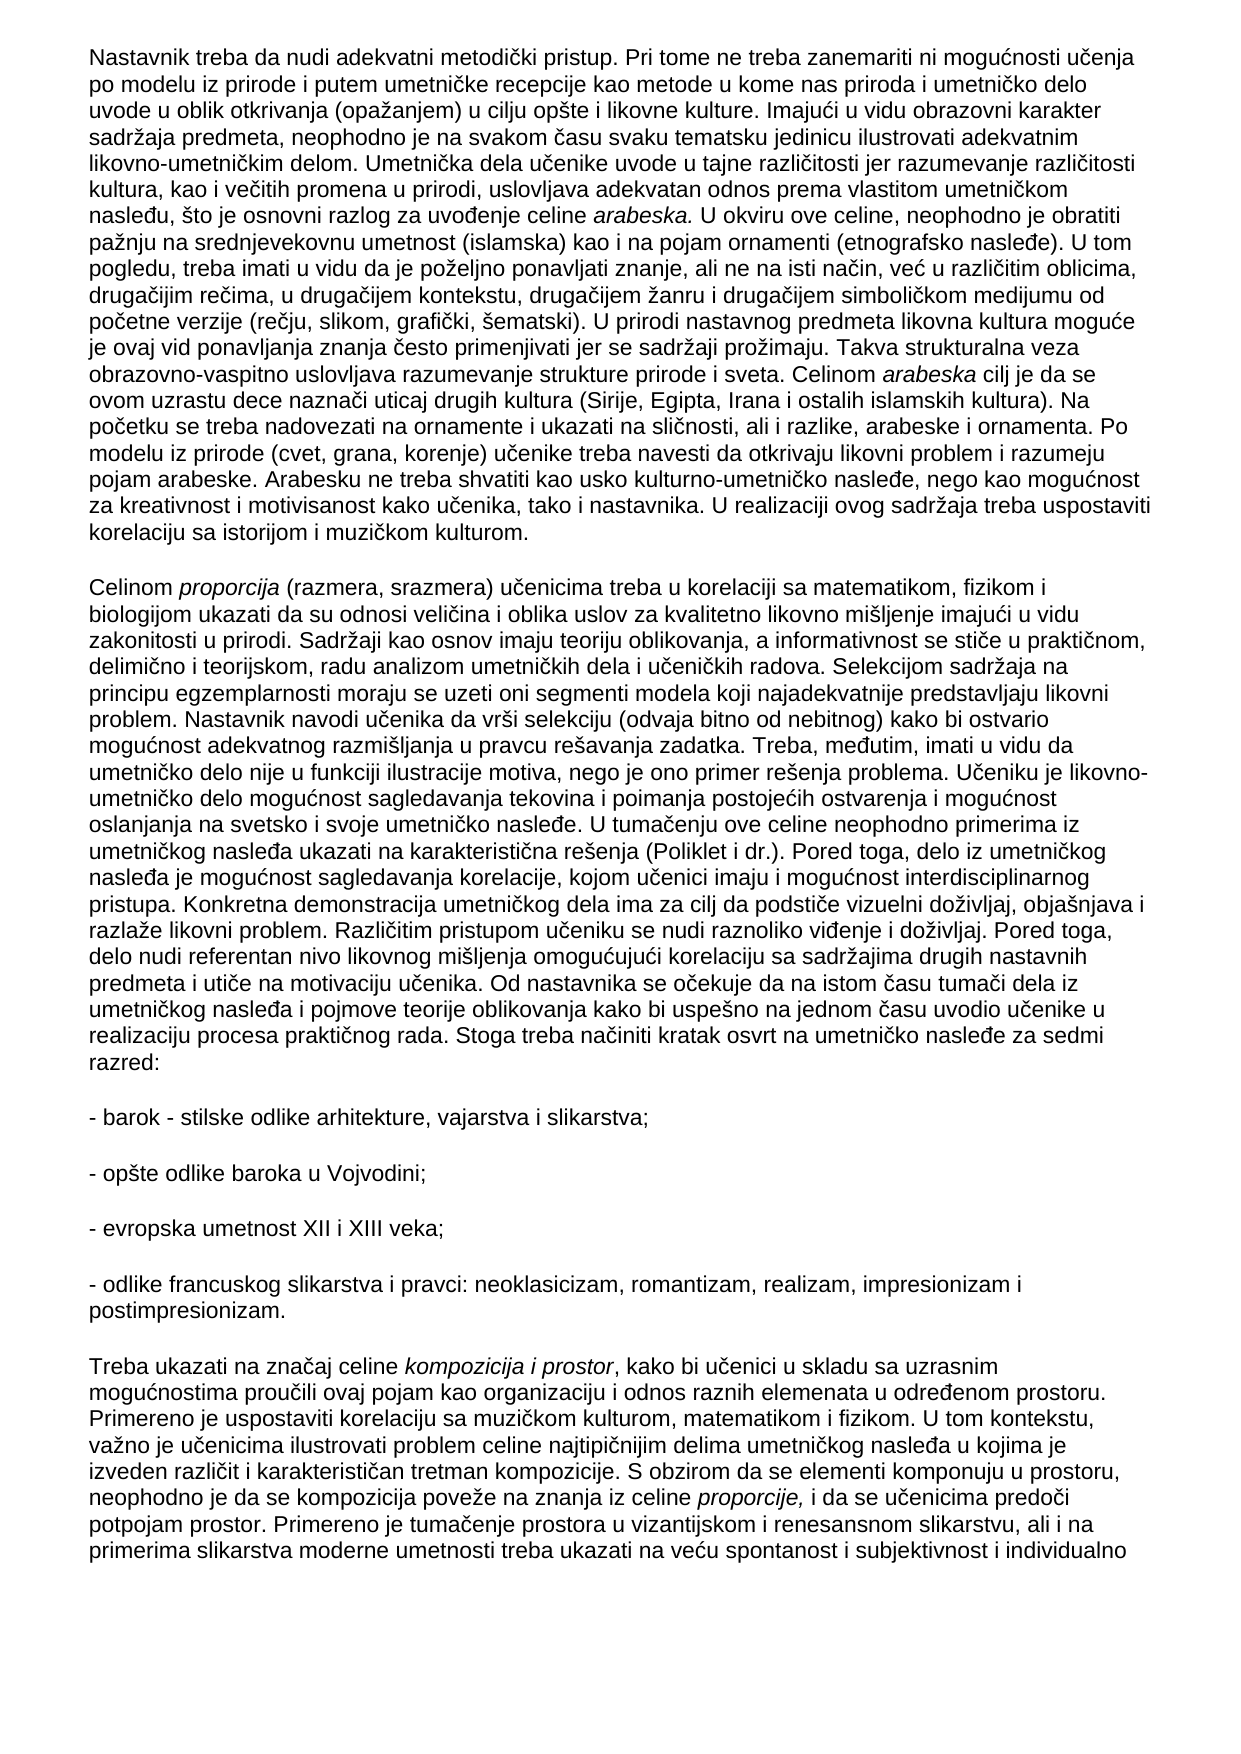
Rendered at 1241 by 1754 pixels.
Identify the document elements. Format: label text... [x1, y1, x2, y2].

text Nastavnik treba da nudi adekvatni metodički pristup. Pri tome ne treba zanemariti ni mogućnosti učenja po modelu iz prirode i putem umetničke recepcije kao metode u kome nas priroda i umetničko delo uvode u oblik otkrivanja (opažanjem) u cilju opšte i likovne kulture. Imajući u vidu obrazovni karakter sadržaja predmeta, neophodno je na svakom času svaku tematsku jedinicu ilustrovati adekvatnim likovno-umetničkim delom. Umetnička dela učenike uvode u tajne različitosti jer razumevanje različitosti kultura, kao i večitih promena u prirodi, uslovljava adekvatan odnos prema vlastitom umetničkom nasleđu, što je osnovni razlog za uvođenje celine arabeska. U okviru ove celine, neophodno je obratiti pažnju na srednjevekovnu umetnost (islamska) kao i na pojam ornamenti (etnografsko nasleđe). U tom pogledu, treba imati u vidu da je poželjno ponavljati znanje, ali ne na isti način, već u različitim oblicima, drugačijim rečima, u drugačijem kontekstu, drugačijem žanru i drugačijem simboličkom medijumu od početne verzije (rečju, slikom, grafički, šematski). U prirodi nastavnog predmeta likovna kultura moguće je ovaj vid ponavljanja znanja često primenjivati jer se sadržaji prožimaju. Takva strukturalna veza obrazovno-vaspitno uslovljava razumevanje strukture prirode i sveta. Celinom arabeska cilj je da se ovom uzrastu dece naznači uticaj drugih kultura (Sirije, Egipta, Irana i ostalih islamskih kultura). Na početku se treba nadovezati na ornamente i ukazati na sličnosti, ali i razlike, arabeske i ornamenta. Po modelu iz prirode (cvet, grana, korenje) učenike treba navesti da otkrivaju likovni problem i razumeju pojam arabeske. Arabesku ne treba shvatiti kao usko kulturno-umetničko nasleđe, nego kao mogućnost za kreativnost i motivisanost kako učenika, tako i nastavnika. U realizaciji ovog sadržaja treba uspostaviti korelaciju sa istorijom i muzičkom kulturom. [89, 44, 1152, 545]
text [89, 1353, 1152, 1563]
text - barok - stilske odlike arhitekture, vajarstva i slikarstva; [89, 1104, 1152, 1131]
text - opšte odlike baroka u Vojvodini; [89, 1160, 1152, 1186]
text - evropska umetnost XII i XIII veka; [89, 1215, 1152, 1242]
text - odlike francuskog slikarstva i pravci: neoklasicizam, romantizam, realizam, impresionizam i postimpresionizam. [89, 1271, 1152, 1323]
text Celinom proporcija (razmera, srazmera) učenicima treba u korelaciji sa matematikom, fizikom i biologijom ukazati da su odnosi veličina i oblika uslov za kvalitetno likovno mišljenje imajući u vidu zakonitosti u prirodi. Sadržaji kao osnov imaju teoriju oblikovanja, a informativnost se stiče u praktičnom, delimično i teorijskom, radu analizom umetničkih dela i učeničkih radova. Selekcijom sadržaja na principu egzemplarnosti moraju se uzeti oni segmenti modela koji najadekvatnije predstavljaju likovni problem. Nastavnik navodi učenika da vrši selekciju (odvaja bitno od nebitnog) kako bi ostvario mogućnost adekvatnog razmišljanja u pravcu rešavanja zadatka. Treba, međutim, imati u vidu da umetničko delo nije u funkciji ilustracije motiva, nego je ono primer rešenja problema. Učeniku je likovno-umetničko delo mogućnost sagledavanja tekovina i poimanja postojećih ostvarenja i mogućnost oslanjanja na svetsko i svoje umetničko nasleđe. U tumačenju ove celine neophodno primerima iz umetničkog nasleđa ukazati na karakteristična rešenja (Poliklet i dr.). Pored toga, delo iz umetničkog nasleđa je mogućnost sagledavanja korelacije, kojom učenici imaju i mogućnost interdisciplinarnog pristupa. Konkretna demonstracija umetničkog dela ima za cilj da podstiče vizuelni doživljaj, objašnjava i razlaže likovni problem. Različitim pristupom učeniku se nudi raznoliko viđenje i doživljaj. Pored toga, delo nudi referentan nivo likovnog mišljenja omogućujući korelaciju sa sadržajima drugih nastavnih predmeta i utiče na motivaciju učenika. Od nastavnika se očekuje da na istom času tumači dela iz umetničkog nasleđa i pojmove teorije oblikovanja kako bi uspešno na jednom času uvodio učenike u realizaciju procesa praktičnog rada. Stoga treba načiniti kratak osvrt na umetničko nasleđe za sedmi razred: [89, 574, 1152, 1075]
